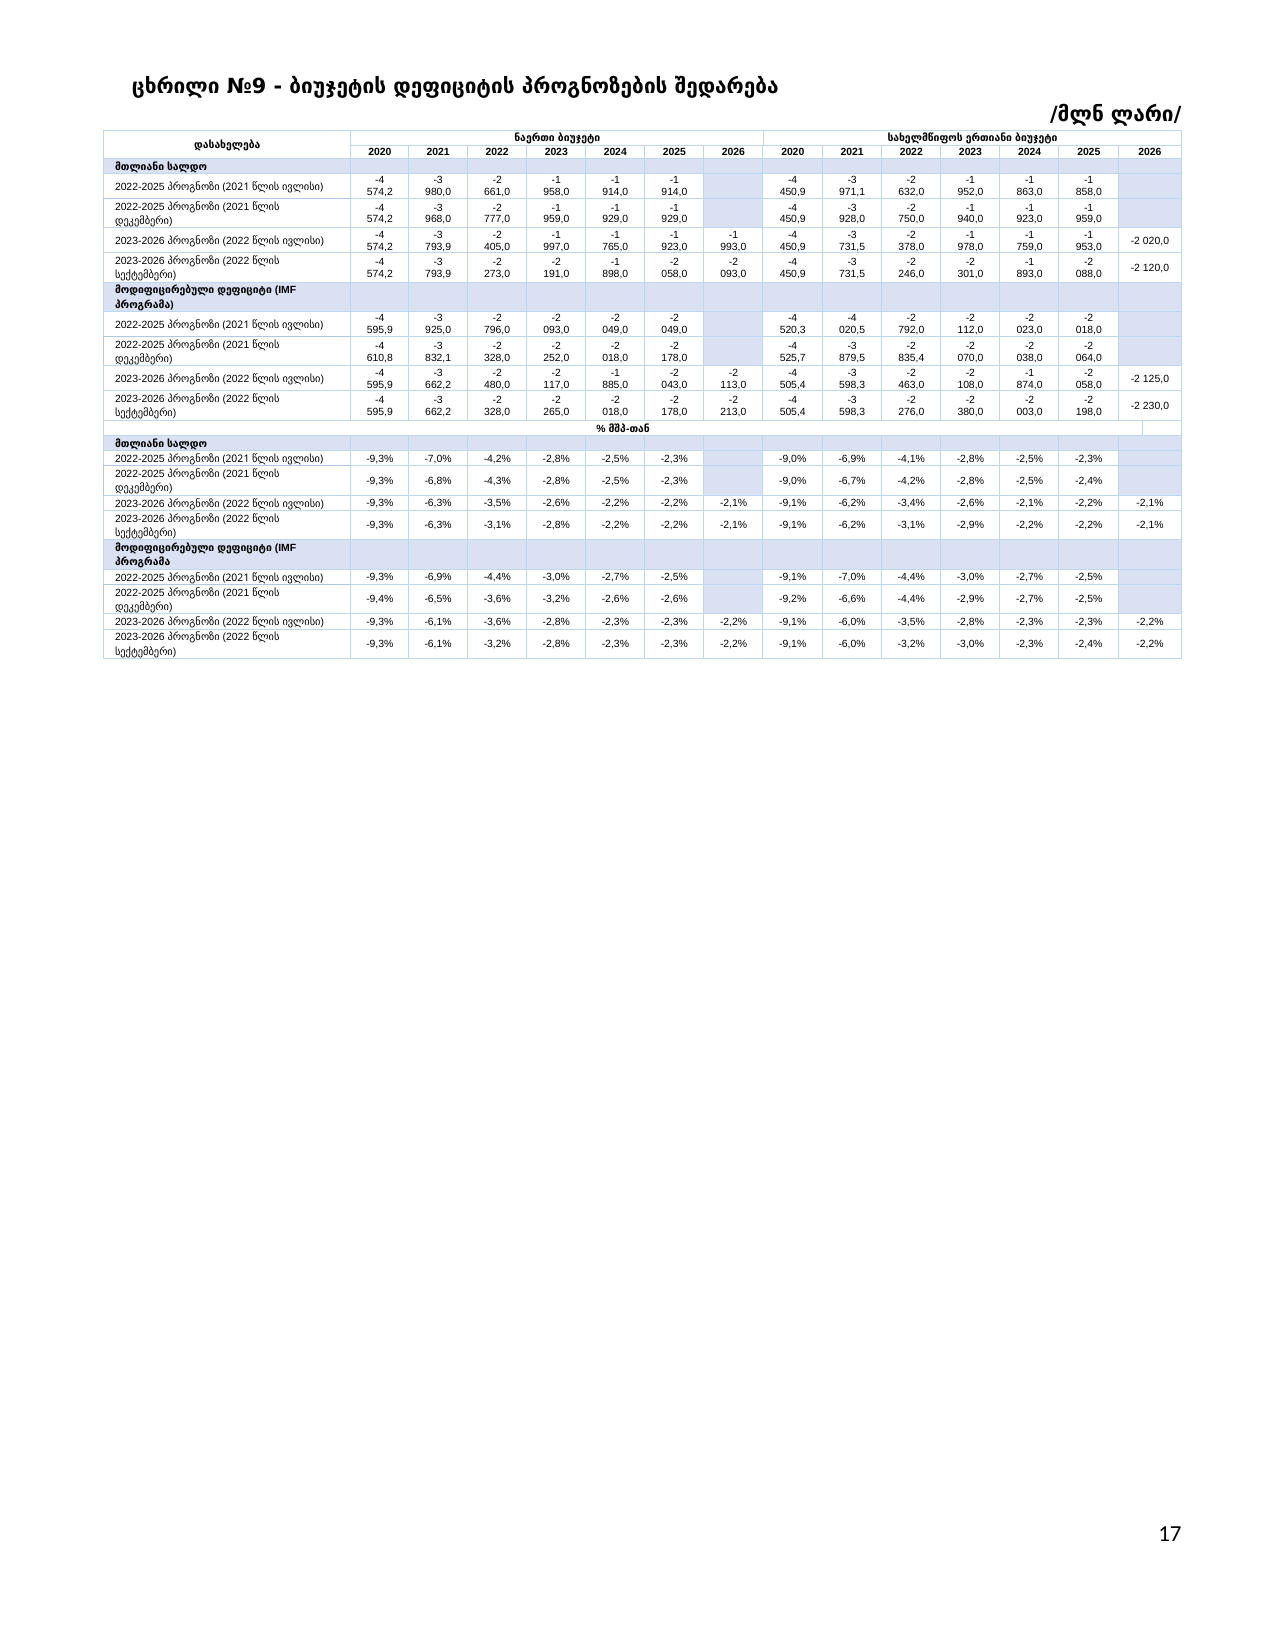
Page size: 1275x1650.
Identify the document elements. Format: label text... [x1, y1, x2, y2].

table_cell -2,5% [1059, 570, 1118, 584]
table_cell 2023-2026 პროგნოზი (2022 წლის სექტემბერი) [104, 630, 350, 658]
table_cell -2 093,0 [527, 312, 585, 336]
table_cell -1 914,0 [586, 174, 644, 198]
table_cell -6,0% [823, 630, 881, 658]
table_cell -4,4% [882, 585, 940, 613]
table_cell [645, 159, 703, 173]
table_cell [351, 159, 408, 173]
table_cell -2 049,0 [586, 312, 644, 336]
table_cell -2,8% [527, 511, 585, 539]
table_cell [409, 436, 467, 450]
table_cell [704, 174, 762, 198]
table_cell -9,3% [351, 570, 408, 584]
table_cell -4 450,9 [763, 228, 822, 252]
table_cell -9,1% [763, 630, 822, 658]
table_cell -4 574,2 [351, 228, 408, 252]
table_cell [1119, 570, 1181, 584]
table_cell -2 301,0 [941, 253, 999, 282]
table_cell -4 505,4 [763, 366, 822, 390]
table_cell -1 952,0 [941, 174, 999, 198]
table_cell -1 759,0 [1000, 228, 1058, 252]
table_cell -2 252,0 [527, 337, 585, 365]
table_cell -4 610,8 [351, 337, 408, 365]
table_cell -2,4% [1059, 630, 1118, 658]
table_cell -2 018,0 [586, 337, 644, 365]
table_cell -3,2% [882, 630, 940, 658]
table_cell -2,5% [586, 466, 644, 495]
table_cell [704, 159, 762, 173]
table_cell [1119, 159, 1181, 173]
table_header ნაერთი ბიუჯეტი [351, 131, 763, 145]
table_cell [586, 159, 644, 173]
table_cell [704, 436, 762, 450]
table_cell [527, 436, 585, 450]
table_cell -3 793,9 [409, 228, 467, 252]
table_cell -2,8% [527, 630, 585, 658]
table_cell -2,5% [1000, 466, 1058, 495]
table_cell -2,1% [1119, 496, 1181, 510]
table_cell [704, 451, 762, 465]
table_cell -1 959,0 [1059, 199, 1118, 227]
table_cell -6,3% [409, 496, 467, 510]
table_cell -2 405,0 [468, 228, 526, 252]
table_cell -2 088,0 [1059, 253, 1118, 282]
table_cell -1 929,0 [586, 199, 644, 227]
table_cell -2,9% [941, 585, 999, 613]
table_cell -2 463,0 [882, 366, 940, 390]
table_cell -1 874,0 [1000, 366, 1058, 390]
table_cell [1119, 540, 1181, 569]
table_cell -3 925,0 [409, 312, 467, 336]
table_cell -3,1% [882, 511, 940, 539]
table_cell -1 898,0 [586, 253, 644, 282]
table_cell -3,6% [468, 585, 526, 613]
table_cell [1119, 312, 1181, 336]
table_header სახელმწიფოს ერთიანი ბიუჯეტი [764, 131, 1181, 145]
table_cell -4,2% [468, 451, 526, 465]
table_cell -4 595,9 [351, 312, 408, 336]
table_cell [1119, 585, 1181, 613]
table_cell -2 020,0 [1119, 228, 1181, 252]
table_cell -3 971,1 [823, 174, 881, 198]
table_cell [409, 540, 467, 569]
table_cell მთლიანი სალდო [104, 436, 350, 450]
table_cell -3,0% [941, 630, 999, 658]
table_cell [586, 283, 644, 311]
table_cell -2 276,0 [882, 391, 940, 420]
table_cell -3 731,5 [823, 228, 881, 252]
table_cell [882, 540, 940, 569]
table_cell -6,2% [823, 496, 881, 510]
table_cell [1059, 540, 1118, 569]
table_cell -2,1% [1119, 511, 1181, 539]
table_cell [468, 436, 526, 450]
table_cell -2 265,0 [527, 391, 585, 420]
table_cell -3,6% [468, 614, 526, 628]
table_cell [763, 436, 822, 450]
table_cell -1 978,0 [941, 228, 999, 252]
table_cell -1 863,0 [1000, 174, 1058, 198]
table_cell 2022-2025 პროგნოზი (2021 წლის დეკემბერი) [104, 337, 350, 365]
table_cell -2,2% [645, 496, 703, 510]
table_cell -2,3% [1000, 614, 1058, 628]
table_cell -4,3% [468, 466, 526, 495]
table_cell -2 777,0 [468, 199, 526, 227]
table_cell -9,1% [763, 614, 822, 628]
table_cell [1119, 466, 1181, 495]
table_cell -3 598,3 [823, 366, 881, 390]
table_cell -2,2% [1119, 614, 1181, 628]
table_cell -6,5% [409, 585, 467, 613]
table_cell -2 049,0 [645, 312, 703, 336]
table_cell -2 328,0 [468, 391, 526, 420]
table_cell -1 958,0 [527, 174, 585, 198]
table_cell -2,3% [645, 451, 703, 465]
table_cell [1000, 436, 1058, 450]
table_cell [704, 585, 762, 613]
table_cell [468, 159, 526, 173]
table_cell -3,2% [527, 585, 585, 613]
table_cell -4,1% [882, 451, 940, 465]
table_cell -4 574,2 [351, 199, 408, 227]
table_cell [1000, 283, 1058, 311]
table_cell -2 058,0 [645, 253, 703, 282]
table_cell -4 520,3 [763, 312, 822, 336]
table_cell -3,5% [882, 614, 940, 628]
table_cell -2 796,0 [468, 312, 526, 336]
table_cell -1 885,0 [586, 366, 644, 390]
table_cell 2023-2026 პროგნოზი (2022 წლის ივლისი) [104, 228, 350, 252]
table_cell -1 993,0 [704, 228, 762, 252]
table_cell -6,9% [823, 451, 881, 465]
table_cell -2 178,0 [645, 391, 703, 420]
table_cell -4 595,9 [351, 366, 408, 390]
table_cell [409, 283, 467, 311]
table_cell 2022-2025 პროგნოზი (2021 წლის ივლისი) [104, 174, 350, 198]
table_cell -2,3% [645, 630, 703, 658]
table_cell -3,0% [527, 570, 585, 584]
table_cell -2,3% [645, 466, 703, 495]
table_cell 2023-2026 პროგნოზი (2022 წლის ივლისი) [104, 496, 350, 510]
table_cell [704, 199, 762, 227]
table_cell [941, 540, 999, 569]
table_cell [823, 436, 881, 450]
table_cell [1059, 436, 1118, 450]
table_cell -2 792,0 [882, 312, 940, 336]
table_cell -4 020,5 [823, 312, 881, 336]
table_cell მთლიანი სალდო [104, 159, 350, 173]
table_cell [882, 283, 940, 311]
table_cell -3 832,1 [409, 337, 467, 365]
table_cell -2 018,0 [1059, 312, 1118, 336]
table_cell -4 450,9 [763, 253, 822, 282]
table_cell -6,3% [409, 511, 467, 539]
table_cell 2023-2026 პროგნოზი (2022 წლის სექტემბერი) [104, 391, 350, 420]
table_cell -9,1% [763, 511, 822, 539]
table_cell -2,3% [586, 630, 644, 658]
table_cell -2 125,0 [1119, 366, 1181, 390]
table_cell -6,9% [409, 570, 467, 584]
table_cell -2,7% [1000, 570, 1058, 584]
table_cell -2,2% [586, 511, 644, 539]
table_cell -2,4% [1059, 466, 1118, 495]
table_cell -2 380,0 [941, 391, 999, 420]
table_cell 2023-2026 პროგნოზი (2022 წლის სექტემბერი) [104, 511, 350, 539]
table_cell -3,5% [468, 496, 526, 510]
table_cell [823, 159, 881, 173]
table_cell -2,2% [1000, 511, 1058, 539]
table_cell -2 328,0 [468, 337, 526, 365]
table_cell -9,2% [763, 585, 822, 613]
table_cell -9,3% [351, 630, 408, 658]
table_cell -9,1% [763, 496, 822, 510]
table_cell [645, 540, 703, 569]
table_cell [704, 540, 762, 569]
table_cell [823, 540, 881, 569]
table_cell -3,2% [468, 630, 526, 658]
table_cell -2,3% [645, 614, 703, 628]
table_cell -2,1% [1000, 496, 1058, 510]
table_cell 2022-2025 პროგნოზი (2021 წლის ივლისი) [104, 570, 350, 584]
table_cell [704, 312, 762, 336]
table_cell -2 273,0 [468, 253, 526, 282]
table_cell [1000, 159, 1058, 173]
table_cell -2,7% [586, 570, 644, 584]
table_cell [1119, 451, 1181, 465]
table_cell [882, 159, 940, 173]
table_cell -2,3% [1059, 614, 1118, 628]
table_cell [941, 283, 999, 311]
table_cell -2 112,0 [941, 312, 999, 336]
table_cell -1 997,0 [527, 228, 585, 252]
table_cell [1119, 174, 1181, 198]
table_cell 2022-2025 პროგნოზი (2021 წლის ივლისი) [104, 312, 350, 336]
table_cell -2 661,0 [468, 174, 526, 198]
table_cell -2 117,0 [527, 366, 585, 390]
table_cell -9,3% [351, 466, 408, 495]
table_cell [586, 540, 644, 569]
table_cell [882, 436, 940, 450]
table_cell -2,5% [1000, 451, 1058, 465]
table_cell -2 750,0 [882, 199, 940, 227]
table_cell -6,1% [409, 630, 467, 658]
table_cell -4 505,4 [763, 391, 822, 420]
table_cell 2022-2025 პროგნოზი (2021 წლის დეკემბერი) [104, 585, 350, 613]
table_cell -3,4% [882, 496, 940, 510]
table_cell [468, 283, 526, 311]
table_cell -2 213,0 [704, 391, 762, 420]
table_cell -2,6% [941, 496, 999, 510]
table_cell [823, 283, 881, 311]
table_cell -9,3% [351, 511, 408, 539]
table_cell -6,0% [823, 614, 881, 628]
table_cell [1119, 283, 1181, 311]
table_cell -9,1% [763, 570, 822, 584]
table_cell -2,2% [1059, 511, 1118, 539]
table_cell 2023-2026 პროგნოზი (2022 წლის ივლისი) [104, 366, 350, 390]
table_cell -1 923,0 [645, 228, 703, 252]
table_cell -2,2% [704, 630, 762, 658]
table_cell -4 574,2 [351, 174, 408, 198]
table_cell -9,0% [763, 466, 822, 495]
table_cell -1 914,0 [645, 174, 703, 198]
table_cell -2,2% [1059, 496, 1118, 510]
table_cell -9,3% [351, 451, 408, 465]
table_cell -3 980,0 [409, 174, 467, 198]
table_cell -2,1% [704, 496, 762, 510]
table_cell -2,9% [941, 511, 999, 539]
table_cell -2,6% [645, 585, 703, 613]
table_cell -6,1% [409, 614, 467, 628]
table_cell მოდიფიცირებული დეფიციტი (IMF პროგრამა [104, 540, 350, 569]
table_cell -2,8% [527, 614, 585, 628]
table_cell -2 058,0 [1059, 366, 1118, 390]
table_cell -3 598,3 [823, 391, 881, 420]
table_cell [409, 159, 467, 173]
table_cell -6,7% [823, 466, 881, 495]
table_cell მოდიფიცირებული დეფიციტი (IMF პროგრამა) [104, 283, 350, 311]
table_cell -2 198,0 [1059, 391, 1118, 420]
table_cell [941, 436, 999, 450]
table_cell -2,3% [1059, 451, 1118, 465]
table_cell -4 574,2 [351, 253, 408, 282]
table_cell -6,6% [823, 585, 881, 613]
table_cell -3 662,2 [409, 391, 467, 420]
table_cell -2 378,0 [882, 228, 940, 252]
table_cell -3 928,0 [823, 199, 881, 227]
table_cell -9,0% [763, 451, 822, 465]
table_cell [527, 540, 585, 569]
table_cell -2,5% [645, 570, 703, 584]
table_cell 2022-2025 პროგნოზი (2021 წლის ივლისი) [104, 451, 350, 465]
table_cell -2 230,0 [1119, 391, 1181, 420]
table_cell -2,6% [586, 585, 644, 613]
table_cell -4 525,7 [763, 337, 822, 365]
table_cell -2,6% [527, 496, 585, 510]
table_cell -3,1% [468, 511, 526, 539]
table_cell -1 765,0 [586, 228, 644, 252]
table_cell -2 018,0 [586, 391, 644, 420]
table_cell [1119, 199, 1181, 227]
table_cell [351, 540, 408, 569]
table_cell -2 120,0 [1119, 253, 1181, 282]
table_cell -4 450,9 [763, 199, 822, 227]
table_cell -3,0% [941, 570, 999, 584]
table_header დასახელება [104, 131, 350, 158]
table_cell [941, 159, 999, 173]
table_cell -2 108,0 [941, 366, 999, 390]
table_cell -4 450,9 [763, 174, 822, 198]
table_cell [351, 283, 408, 311]
table_cell -2 003,0 [1000, 391, 1058, 420]
table_cell [1059, 159, 1118, 173]
text ცხრილი №9 - ბიუჯეტის დეფიციტის პროგნოზების შედარება [132, 74, 1181, 98]
table_cell -4,4% [882, 570, 940, 584]
table_cell -6,8% [409, 466, 467, 495]
table_cell -2,7% [1000, 585, 1058, 613]
table_cell -9,3% [351, 496, 408, 510]
table_cell -1 953,0 [1059, 228, 1118, 252]
table_cell -4 595,9 [351, 391, 408, 420]
table_cell -6,2% [823, 511, 881, 539]
table_cell -2 038,0 [1000, 337, 1058, 365]
table_cell -2,5% [586, 451, 644, 465]
table_cell [704, 570, 762, 584]
table_cell -1 923,0 [1000, 199, 1058, 227]
table_cell -2,8% [527, 451, 585, 465]
table_cell [704, 466, 762, 495]
table_cell -2 113,0 [704, 366, 762, 390]
table_cell -2 480,0 [468, 366, 526, 390]
text /მლნ ლარი/ [132, 102, 1181, 126]
table_cell 2023-2026 პროგნოზი (2022 წლის ივლისი) [104, 614, 350, 628]
table_cell 2022-2025 პროგნოზი (2021 წლის დეკემბერი) [104, 466, 350, 495]
table_cell -2,8% [941, 614, 999, 628]
table_cell -2,3% [1000, 630, 1058, 658]
table_cell 2023-2026 პროგნოზი (2022 წლის სექტემბერი) [104, 253, 350, 282]
table_cell [1119, 337, 1181, 365]
table_cell -1 858,0 [1059, 174, 1118, 198]
table_cell -1 940,0 [941, 199, 999, 227]
table_cell -2 064,0 [1059, 337, 1118, 365]
table_cell [704, 283, 762, 311]
table_cell -2,2% [586, 496, 644, 510]
table_cell -1 929,0 [645, 199, 703, 227]
table_cell -2,8% [941, 451, 999, 465]
table_cell -2 070,0 [941, 337, 999, 365]
table_cell -3 879,5 [823, 337, 881, 365]
table_cell [1059, 283, 1118, 311]
table_cell [1000, 540, 1058, 569]
table_cell -4,4% [468, 570, 526, 584]
table_cell -2,8% [941, 466, 999, 495]
table_cell [468, 540, 526, 569]
table_cell -2,3% [586, 614, 644, 628]
table_cell -2 835,4 [882, 337, 940, 365]
table_cell [763, 540, 822, 569]
table_cell -3 662,2 [409, 366, 467, 390]
table_cell [763, 283, 822, 311]
table_cell % მშპ-თან [104, 421, 1142, 435]
table_cell -3 968,0 [409, 199, 467, 227]
table_cell [1143, 421, 1181, 435]
table_cell -2,8% [527, 466, 585, 495]
table_cell -2,1% [704, 511, 762, 539]
table_cell [527, 283, 585, 311]
table_cell [763, 159, 822, 173]
table_cell -2,2% [1119, 630, 1181, 658]
table_cell -2 191,0 [527, 253, 585, 282]
table_cell -2 178,0 [645, 337, 703, 365]
table_cell [586, 436, 644, 450]
table_cell -2,2% [645, 511, 703, 539]
table_cell -7,0% [823, 570, 881, 584]
table_cell -9,4% [351, 585, 408, 613]
table_cell -7,0% [409, 451, 467, 465]
table_cell -1 893,0 [1000, 253, 1058, 282]
table_cell 2022-2025 პროგნოზი (2021 წლის დეკემბერი) [104, 199, 350, 227]
table_cell -2 023,0 [1000, 312, 1058, 336]
table_cell -2,5% [1059, 585, 1118, 613]
table_cell -1 959,0 [527, 199, 585, 227]
table_cell -3 793,9 [409, 253, 467, 282]
table_cell [1119, 436, 1181, 450]
table_cell -2 093,0 [704, 253, 762, 282]
table_cell [645, 436, 703, 450]
table_cell [704, 337, 762, 365]
table_cell -2 043,0 [645, 366, 703, 390]
table_cell [645, 283, 703, 311]
table_cell -2 246,0 [882, 253, 940, 282]
table_cell -9,3% [351, 614, 408, 628]
table_cell -2 632,0 [882, 174, 940, 198]
table_cell -2,2% [704, 614, 762, 628]
table_cell [351, 436, 408, 450]
table_cell [527, 159, 585, 173]
table_cell -4,2% [882, 466, 940, 495]
table_cell -3 731,5 [823, 253, 881, 282]
